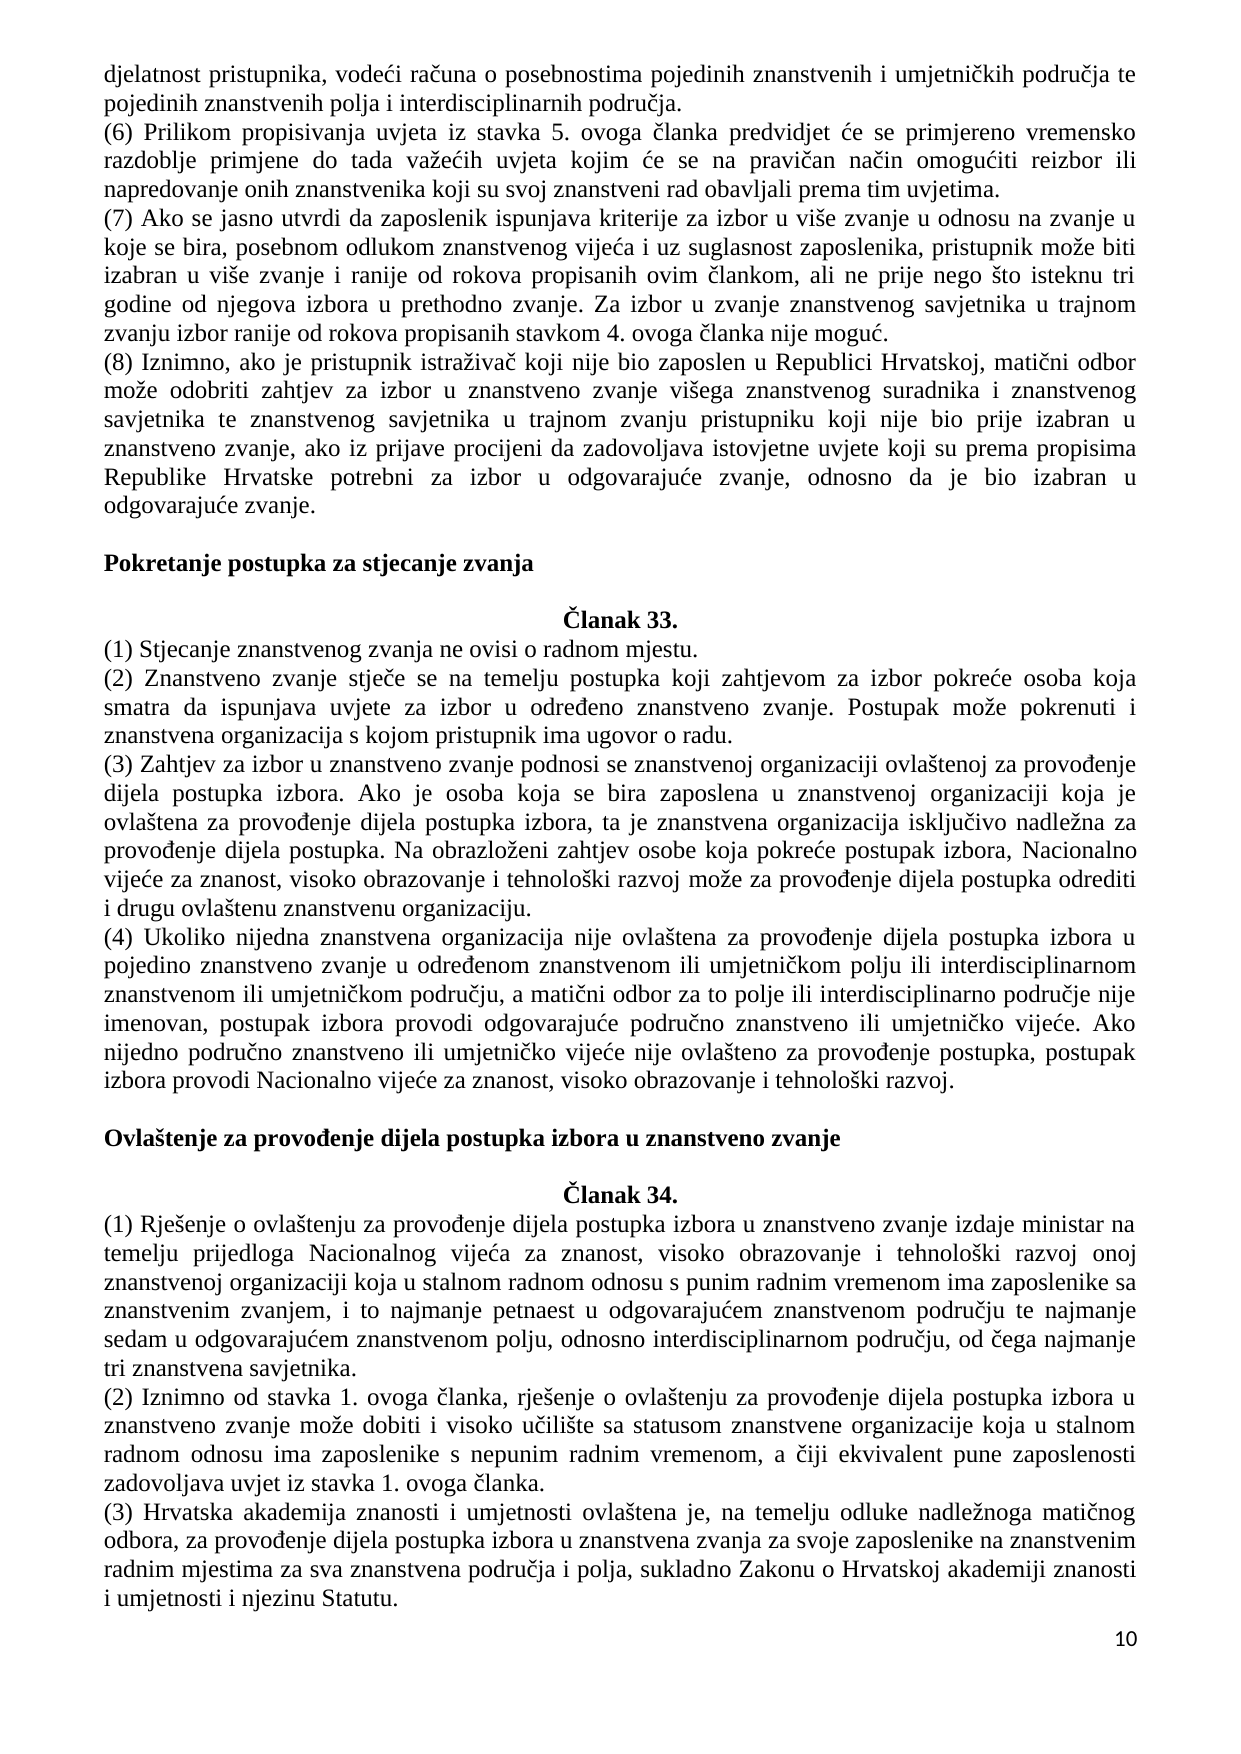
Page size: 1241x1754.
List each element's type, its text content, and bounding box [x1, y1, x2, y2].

text Članak 33. [103, 577, 1137, 634]
text (2) Znanstveno zvanje stječe se na temelju postupka koji zahtjevom za izbor pokreće osoba koja smatra da ispunjava uvjete za izbor u određeno znanstveno zvanje. Postupak može pokrenuti i znanstvena organizacija s kojom pristupnik ima ugovor o radu. [103, 663, 1137, 749]
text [103, 59, 1137, 117]
text (8) Iznimno, ako je pristupnik istraživač koji nije bio zaposlen u Republici Hrvatskoj, matični odbor može odobriti zahtjev za izbor u znanstveno zvanje višega znanstvenog suradnika i znanstvenog savjetnika te znanstvenog savjetnika u trajnom zvanju pristupniku koji nije bio prije izabran u znanstveno zvanje, ako iz prijave procijeni da zadovoljava istovjetne uvjete koji su prema propisima Republike Hrvatske potrebni za izbor u odgovarajuće zvanje, odnosno da je bio izabran u odgovarajuće zvanje. [103, 347, 1137, 519]
text (6) Prilikom propisivanja uvjeta iz stavka 5. ovoga članka predvidjet će se primjereno vremensko razdoblje primjene do tada važećih uvjeta kojim će se na pravičan način omogućiti reizbor ili napredovanje onih znanstvenika koji su svoj znanstveni rad obavljali prema tim uvjetima. [103, 117, 1137, 203]
text (1) Stjecanje znanstvenog zvanja ne ovisi o radnom mjestu. [103, 634, 1137, 663]
text (2) Iznimno od stavka 1. ovoga članka, rješenje o ovlaštenju za provođenje dijela postupka izbora u znanstveno zvanje može dobiti i visoko učilište sa statusom znanstvene organizacije koja u stalnom radnom odnosu ima zaposlenike s nepunim radnim vremenom, a čiji ekvivalent pune zaposlenosti zadovoljava uvjet iz stavka 1. ovoga članka. [103, 1382, 1137, 1497]
text (4) Ukoliko nijedna znanstvena organizacija nije ovlaštena za provođenje dijela postupka izbora u pojedino znanstveno zvanje u određenom znanstvenom ili umjetničkom polju ili interdisciplinarnom znanstvenom ili umjetničkom području, a matični odbor za to polje ili interdisciplinarno područje nije imenovan, postupak izbora provodi odgovarajuće područno znanstveno ili umjetničko vijeće. Ako nijedno područno znanstveno ili umjetničko vijeće nije ovlašteno za provođenje postupka, postupak izbora provodi Nacionalno vijeće za znanost, visoko obrazovanje i tehnološki razvoj. [103, 922, 1137, 1094]
text (3) Zahtjev za izbor u znanstveno zvanje podnosi se znanstvenoj organizaciji ovlaštenoj za provođenje dijela postupka izbora. Ako je osoba koja se bira zaposlena u znanstvenoj organizaciji koja je ovlaštena za provođenje dijela postupka izbora, ta je znanstvena organizacija isključivo nadležna za provođenje dijela postupka. Na obrazloženi zahtjev osobe koja pokreće postupak izbora, Nacionalno vijeće za znanost, visoko obrazovanje i tehnološki razvoj može za provođenje dijela postupka odrediti i drugu ovlaštenu znanstvenu organizaciju. [103, 749, 1137, 922]
text (1) Rješenje o ovlaštenju za provođenje dijela postupka izbora u znanstveno zvanje izdaje ministar na temelju prijedloga Nacionalnog vijeća za znanost, visoko obrazovanje i tehnološki razvoj onoj znanstvenoj organizaciji koja u stalnom radnom odnosu s punim radnim vremenom ima zaposlenike sa znanstvenim zvanjem, i to najmanje petnaest u odgovarajućem znanstvenom području te najmanje sedam u odgovarajućem znanstvenom polju, odnosno interdisciplinarnom području, od čega najmanje tri znanstvena savjetnika. [103, 1209, 1137, 1382]
text Članak 34. [103, 1152, 1137, 1209]
text Pokretanje postupka za stjecanje zvanja [103, 548, 1137, 577]
text (3) Hrvatska akademija znanosti i umjetnosti ovlaštena je, na temelju odluke nadležnoga matičnog odbora, za provođenje dijela postupka izbora u znanstvena zvanja za svoje zaposlenike na znanstvenim radnim mjestima za sva znanstvena područja i polja, sukladno Zakonu o Hrvatskoj akademiji znanosti i umjetnosti i njezinu Statutu. [103, 1497, 1137, 1612]
text (7) Ako se jasno utvrdi da zaposlenik ispunjava kriterije za izbor u više zvanje u odnosu na zvanje u koje se bira, posebnom odlukom znanstvenog vijeća i uz suglasnost zaposlenika, pristupnik može biti izabran u više zvanje i ranije od rokova propisanih ovim člankom, ali ne prije nego što isteknu tri godine od njegova izbora u prethodno zvanje. Za izbor u zvanje znanstvenog savjetnika u trajnom zvanju izbor ranije od rokova propisanih stavkom 4. ovoga članka nije moguć. [103, 203, 1137, 347]
text Ovlaštenje za provođenje dijela postupka izbora u znanstveno zvanje [103, 1094, 1137, 1152]
